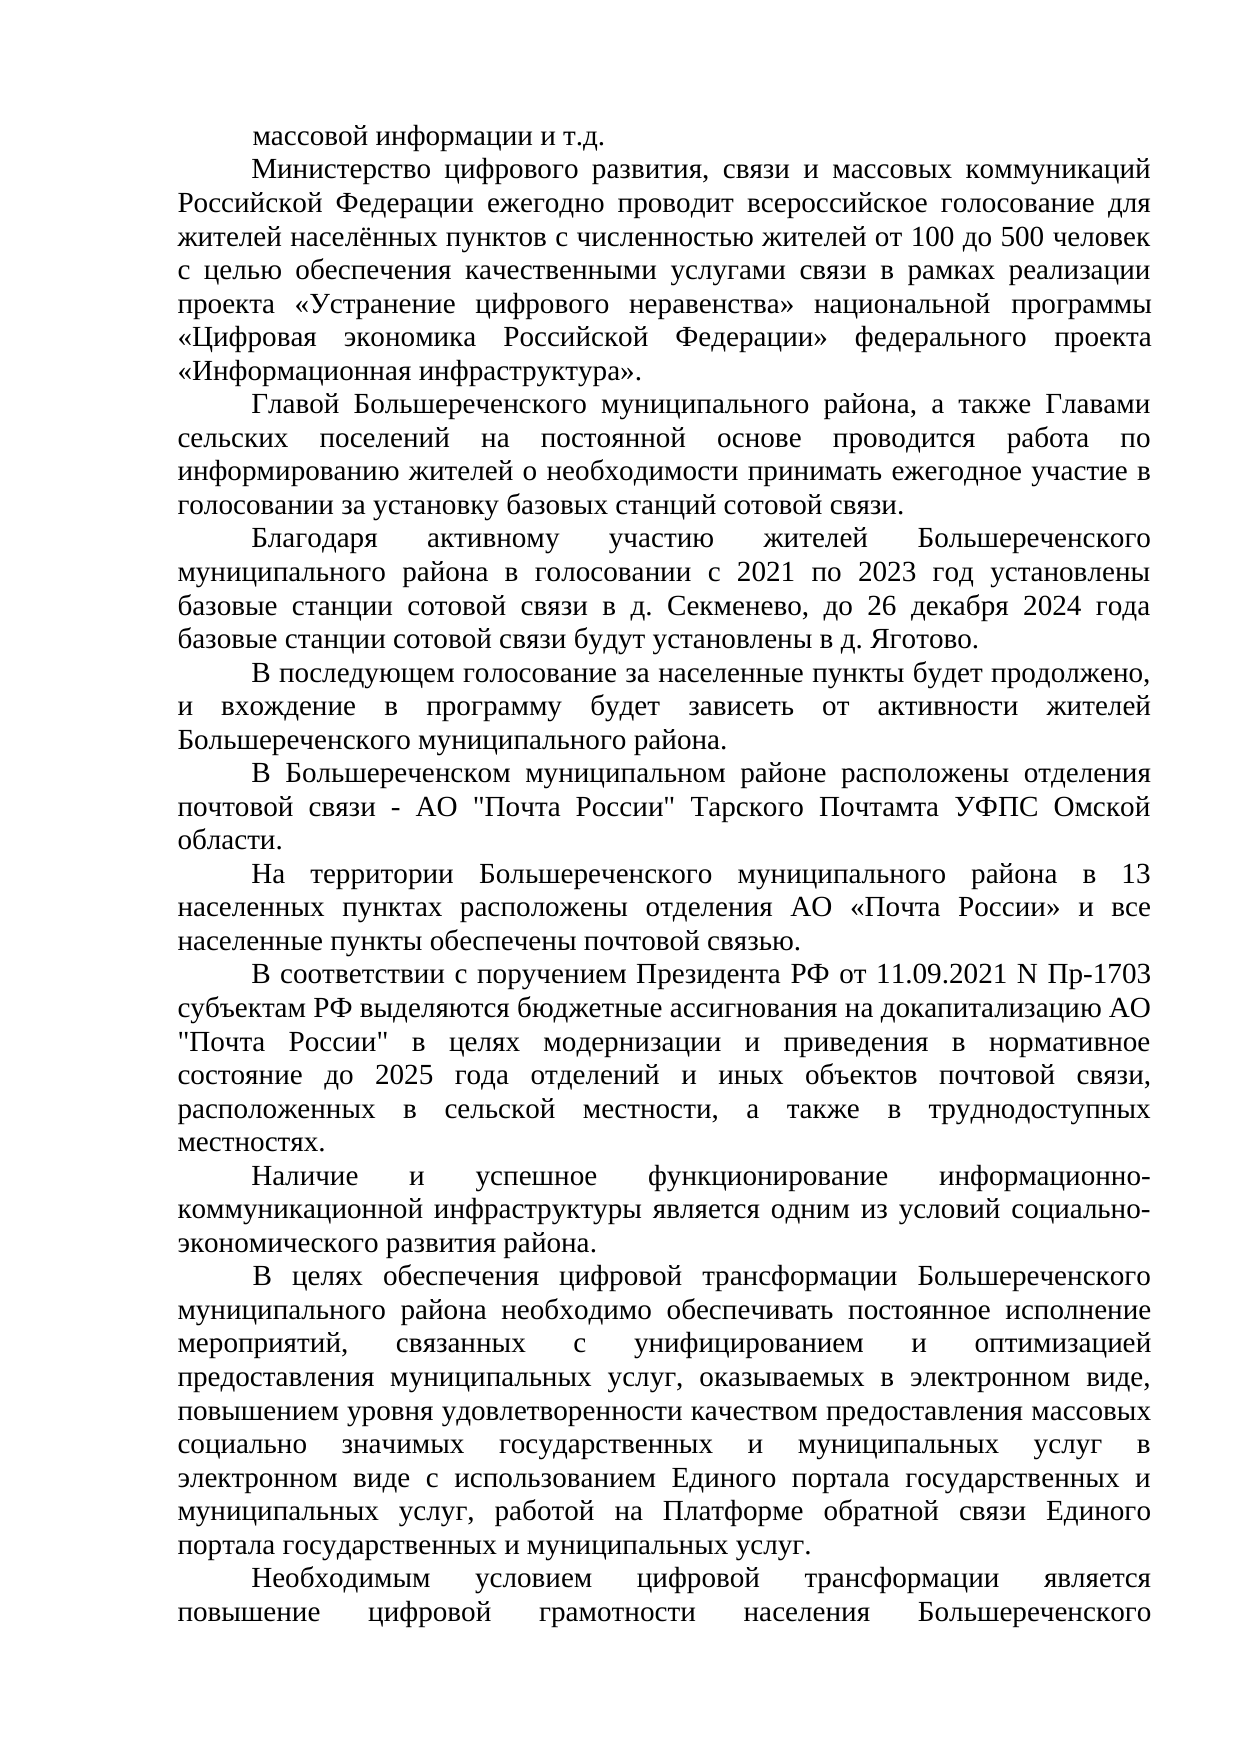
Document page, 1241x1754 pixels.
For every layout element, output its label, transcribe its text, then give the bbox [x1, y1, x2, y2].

text На территории Большереченского муниципального района в 13 населенных пунктах расположены отделения АО «Почта России» и все населенные пункты обеспечены почтовой связью. [177, 856, 1152, 957]
text Благодаря активному участию жителей Большереченского муниципального района в голосовании с 2021 по 2023 год установлены базовые станции сотовой связи в д. Секменево, до 26 декабря 2024 года базовые станции сотовой связи будут установлены в д. Яготово. [177, 521, 1152, 655]
text В Большереченском муниципальном районе расположены отделения почтовой связи - АО "Почта России" Тарского Почтамта УФПС Омской области. [177, 755, 1152, 856]
text Министерство цифрового развития, связи и массовых коммуникаций Российской Федерации ежегодно проводит всероссийское голосование для жителей населённых пунктов с численностью жителей от 100 до 500 человек с целью обеспечения качественными услугами связи в рамках реализации проекта «Устранение цифрового неравенства» национальной программы «Цифровая экономика Российской Федерации» федерального проекта «Информационная инфраструктура». [177, 152, 1152, 386]
text В соответствии с поручением Президента РФ от 11.09.2021 N Пр-1703 субъектам РФ выделяются бюджетные ассигнования на докапитализацию АО "Почта России" в целях модернизации и приведения в нормативное состояние до 2025 года отделений и иных объектов почтовой связи, расположенных в сельской местности, а также в труднодоступных местностях. [177, 957, 1152, 1158]
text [177, 1560, 1152, 1627]
text В последующем голосование за населенные пункты будет продолжено, и вхождение в программу будет зависеть от активности жителей Большереченского муниципального района. [177, 655, 1152, 755]
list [215, 118, 1152, 152]
text Главой Большереченского муниципального района, а также Главами сельских поселений на постоянной основе проводится работа по информированию жителей о необходимости принимать ежегодное участие в голосовании за установку базовых станций сотовой связи. [177, 386, 1152, 521]
text Наличие и успешное функционирование информационно-коммуникационной инфраструктуры является одним из условий социально-экономического развития района. [177, 1158, 1152, 1258]
text В целях обеспечения цифровой трансформации Большереченского муниципального района необходимо обеспечивать постоянное исполнение мероприятий, связанных с унифицированием и оптимизацией предоставления муниципальных услуг, оказываемых в электронном виде, повышением уровня удовлетворенности качеством предоставления массовых социально значимых государственных и муниципальных услуг в электронном виде с использованием Единого портала государственных и муниципальных услуг, работой на Платформе обратной связи Единого портала государственных и муниципальных услуг. [177, 1258, 1152, 1560]
